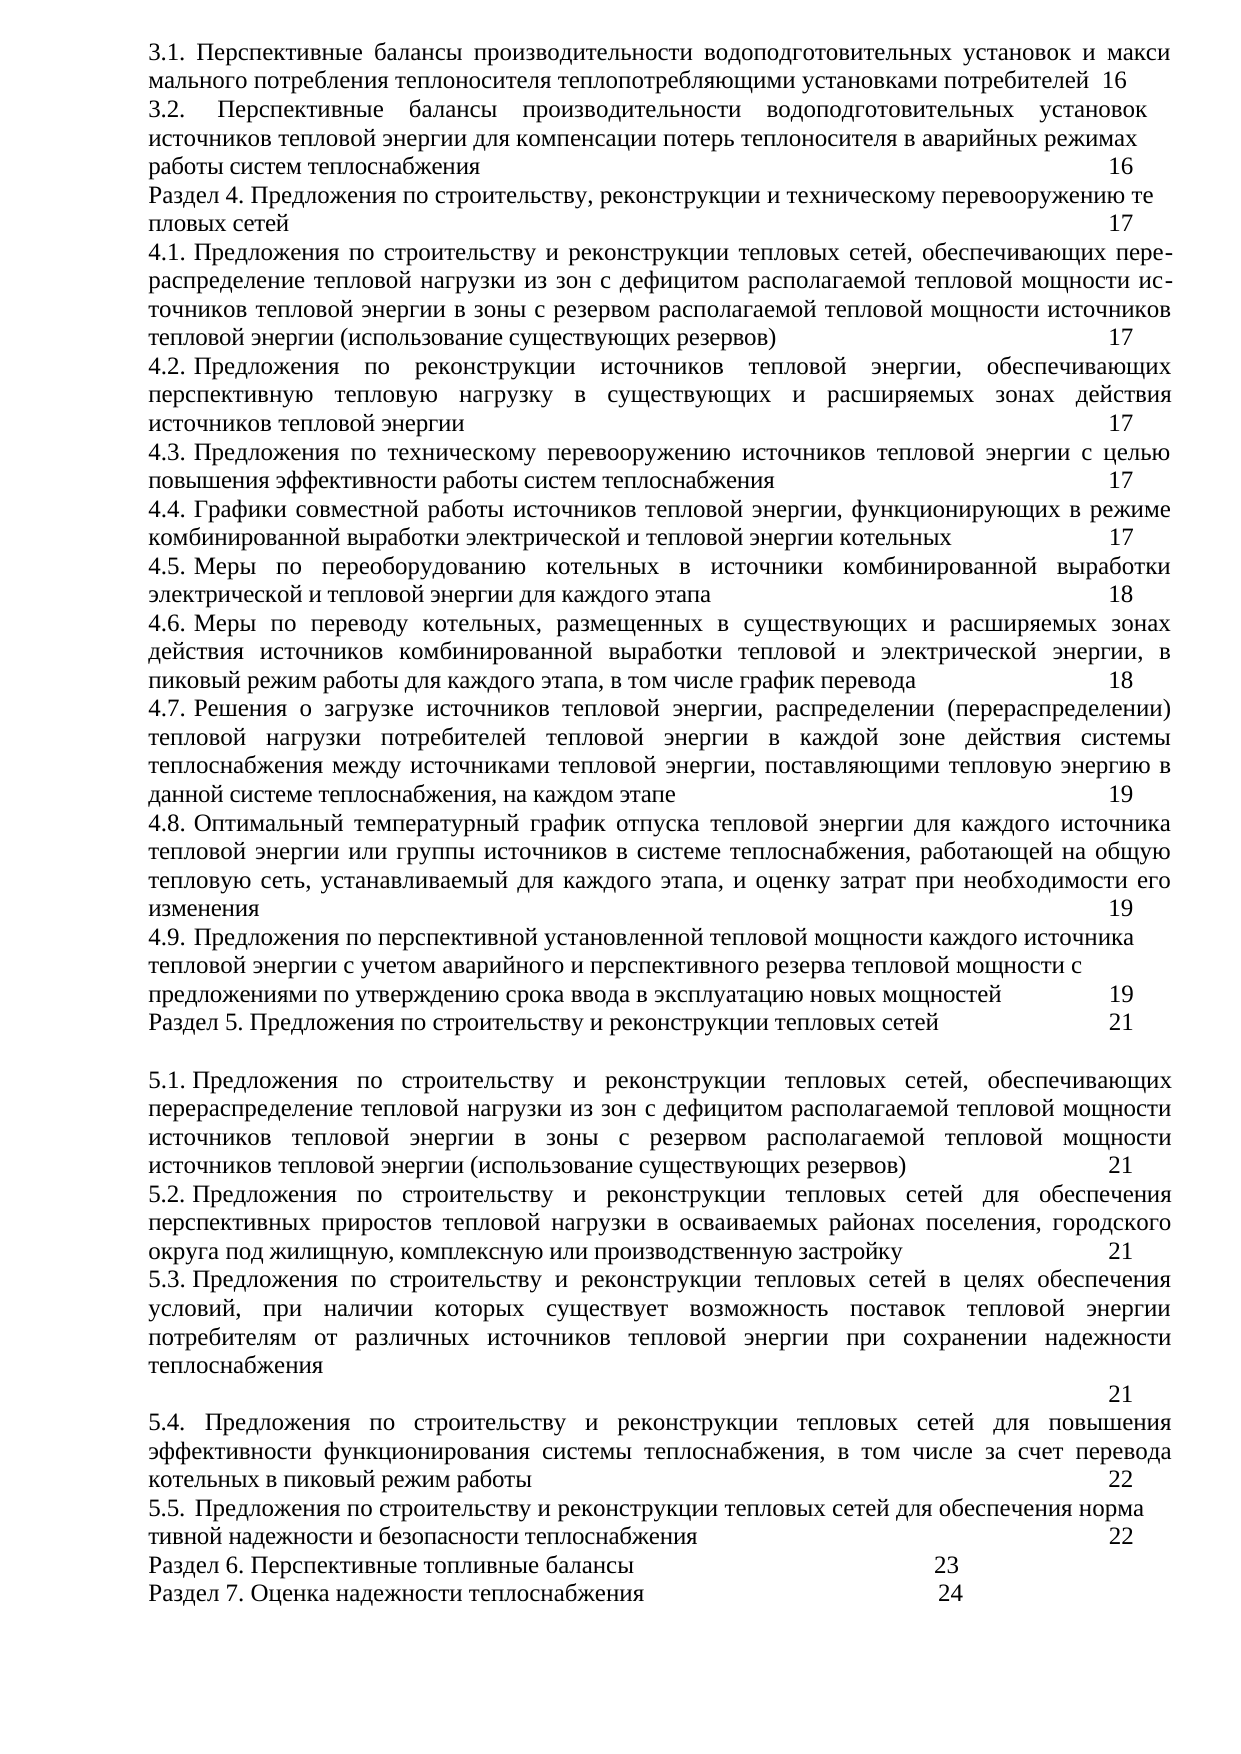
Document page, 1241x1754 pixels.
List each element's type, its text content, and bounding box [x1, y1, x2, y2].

list Оптимальный температурный график отпуска тепловой энергии для каждого источника тепловой энергии или группы источников в системе теплоснабжения, работающей на общую тепловую сеть, устанавливаемый для каждого этапа, и оценку затрат при необходимости его изменения 19 [148, 808, 1172, 922]
text 5.4. Предложения по строительству и реконструкции тепловых сетей для повышения эффективности функционирования системы теплоснабжения, в том числе за счет перевода котельных в пиковый режим работы 22 [148, 1408, 1173, 1493]
list Решения о загрузке источников тепловой энергии, распределении (перераспределении) тепловой нагрузки потребителей тепловой энергии в каждой зоне действия системы теплоснабжения между источниками тепловой энергии, поставляющими тепловую энергию в данной системе теплоснабжения, на каждом этапе 19 [148, 694, 1172, 808]
list Предложения по строительству и реконструкции тепловых сетей, обеспечивающих перераспределение тепловой нагрузки из зон с дефицитом располагаемой тепловой мощности источников тепловой энергии в зоны с резервом располагаемой тепловой мощности источников тепловой энергии (использование существующих резервов) 21 [148, 1065, 1173, 1179]
text 5.5. Предложения по строительству и реконструкции тепловых сетей для обеспечения норма тивной надежности и безопасности теплоснабжения 22 Раздел 6. Перспективные топливные балансы 23 Раздел 7. Оценка надежности теплоснабжения 24 [148, 1493, 1173, 1607]
list Предложения по строительству и реконструкции тепловых сетей, обеспечивающих перераспределение тепловой нагрузки из зон с дефицитом располагаемой тепловой мощности источников тепловой энергии в зоны с резервом располагаемой тепловой мощности источников тепловой энергии (использование существующих резервов) 17 [148, 237, 1173, 351]
list Предложения по строительству и реконструкции тепловых сетей для обеспечения перспективных приростов тепловой нагрузки в осваиваемых районах поселения, городского округа под жилищную, комплексную или производственную застройку 21 [148, 1179, 1172, 1265]
list Меры по переоборудованию котельных в источники комбинированной выработки электрической и тепловой энергии для каждого этапа 18 [148, 551, 1172, 608]
text 3.1. Перспективные балансы производительности водоподготовительных установок и макси мального потребления теплоносителя теплопотребляющими установками потребителей 16 [148, 37, 1172, 94]
text 3.2. Перспективные балансы производительности водоподготовительных установок источников тепловой энергии для компенсации потерь теплоносителя в аварийных режимах работы систем теплоснабжения 16 Раздел 4. Предложения по строительству, реконструкции и техническому перевооружению те пловых сетей 17 [148, 94, 1173, 237]
list Графики совместной работы источников тепловой энергии, функционирующих в режиме комбинированной выработки электрической и тепловой энергии котельных 17 [148, 494, 1172, 551]
list Предложения по перспективной установленной тепловой мощности каждого источника тепловой энергии с учетом аварийного и перспективного резерва тепловой мощности с предложениями по утверждению срока ввода в эксплуатацию новых мощностей 19 Раздел 5. Предложения по строительству и реконструкции тепловых сетей 21 [148, 922, 1173, 1036]
list Предложения по реконструкции источников тепловой энергии, обеспечивающих перспективную тепловую нагрузку в существующих и расширяемых зонах действия источников тепловой энергии 17 [148, 351, 1172, 437]
text 21 [1108, 1379, 1173, 1408]
list Предложения по техническому перевооружению источников тепловой энергии с целью повышения эффективности работы систем теплоснабжения 17 [148, 437, 1172, 494]
list Предложения по строительству и реконструкции тепловых сетей в целях обеспечения условий, при наличии которых существует возможность поставок тепловой энергии потребителям от различных источников тепловой энергии при сохранении надежности теплоснабжения [148, 1265, 1172, 1379]
list Меры по переводу котельных, размещенных в существующих и расширяемых зонах действия источников комбинированной выработки тепловой и электрической энергии, в пиковый режим работы для каждого этапа, в том числе график перевода 18 [148, 608, 1172, 694]
